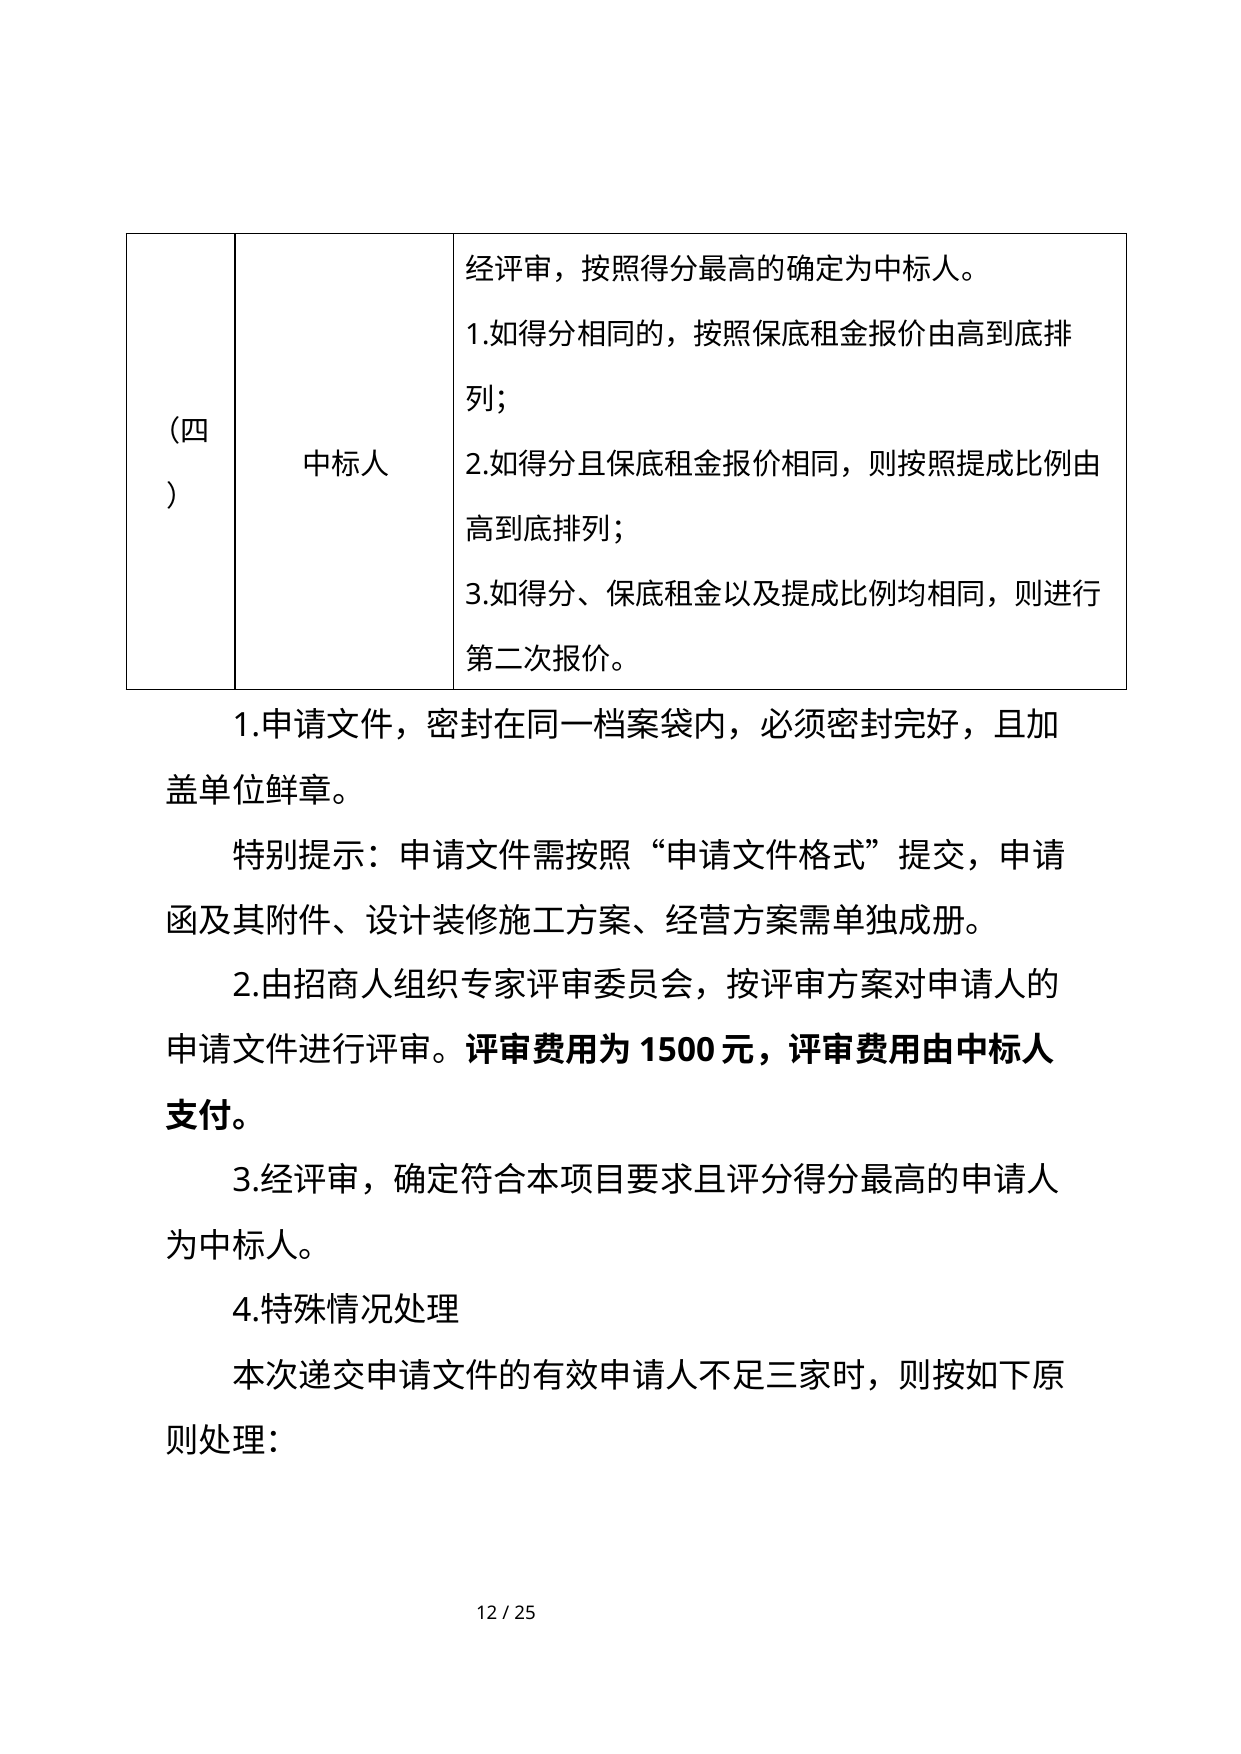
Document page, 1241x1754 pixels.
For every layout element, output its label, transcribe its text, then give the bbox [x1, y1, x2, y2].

list 2.由招商人组织专家评审委员会，按评审方案对申请人的申请文件进行评审。评审费用为1500元，评审费用由中标人支付。 [165, 950, 1087, 1145]
text 1.申请文件，密封在同一档案袋内，必须密封完好，且加盖单位鲜章。 [165, 690, 1087, 820]
text 4.特殊情况处理 [165, 1275, 1087, 1340]
text 特别提示：申请文件需按照“申请文件格式”提交，申请函及其附件、设计装修施工方案、经营方案需单独成册。 [165, 820, 1087, 950]
table_cell （四） [127, 234, 234, 689]
table_cell 经评审，按照得分最高的确定为中标人。 1.如得分相同的，按照保底租金报价由高到底排列； 2.如得分且保底租金报价相同，则按照提成比例由高到底排列； 3.如得分、保底租金以及提成比例均相同，则进行第二次报价。 [454, 234, 1126, 689]
list 3.经评审，确定符合本项目要求且评分得分最高的申请人为中标人。 [165, 1145, 1087, 1275]
text 本次递交申请文件的有效申请人不足三家时，则按如下原则处理： [165, 1340, 1087, 1470]
table_cell 中标人 [236, 234, 453, 689]
